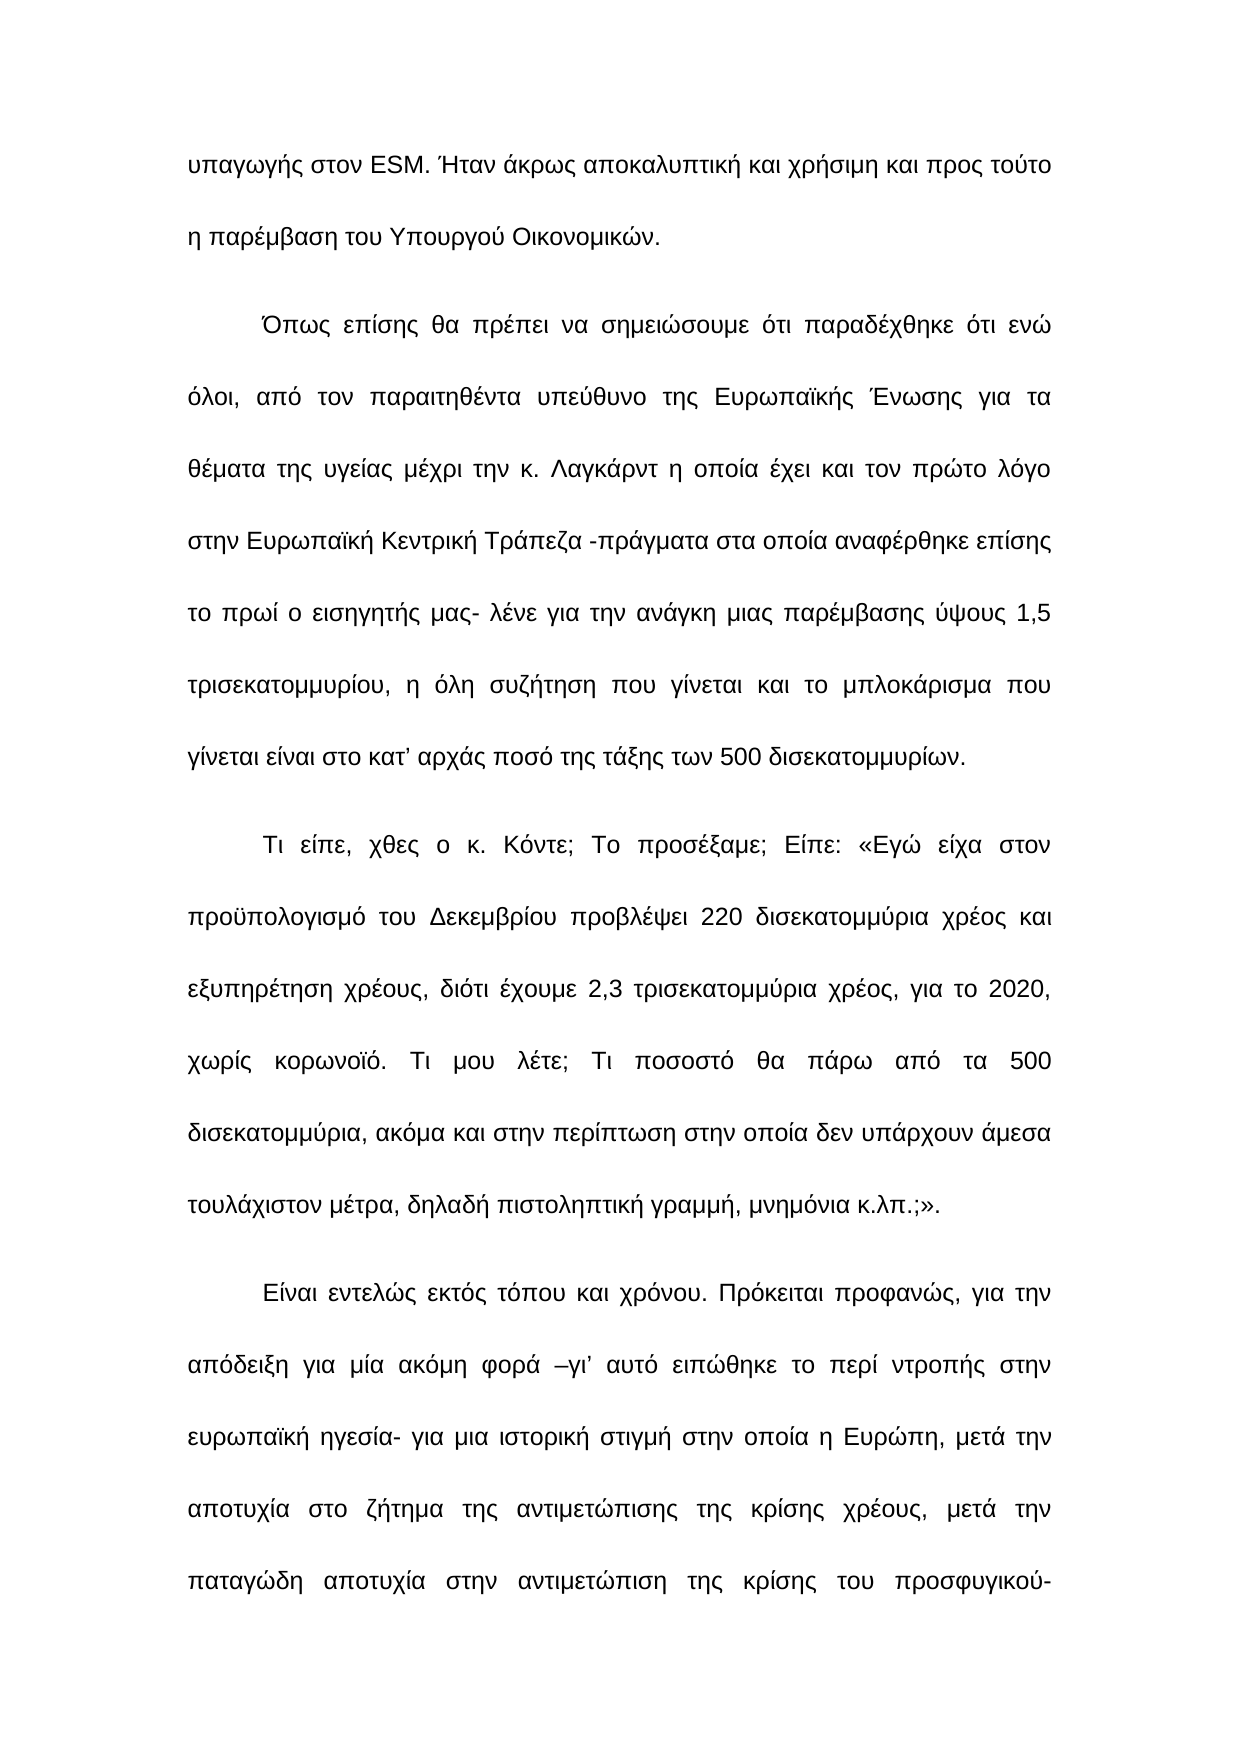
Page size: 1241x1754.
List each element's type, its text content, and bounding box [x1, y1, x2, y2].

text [187, 150, 1053, 251]
text Τι είπε, χθες ο κ. Κόντε; Το προσέξαμε; Είπε: «Εγώ είχα στον προϋπολογισμό του Δεκεμβρίου προβλέψει 220 δισεκατομμύρια χρέος και εξυπηρέτηση χρέους, διότι έχουμε 2,3 τρισεκατομμύρια χρέος, για το 2020, χωρίς κορωνοϊό. Τι μου λέτε; Τι ποσοστό θα πάρω από τα 500 δισεκατομμύρια, ακόμα και στην περίπτωση στην οποία δεν υπάρχουν άμεσα τουλάχιστον μέτρα, δηλαδή πιστοληπτική γραμμή, μνημόνια κ.λπ.;». [187, 830, 1053, 1218]
text Όπως επίσης θα πρέπει να σημειώσουμε ότι παραδέχθηκε ότι ενώ όλοι, από τον παραιτηθέντα υπεύθυνο της Ευρωπαϊκής Ένωσης για τα θέματα της υγείας μέχρι την κ. Λαγκάρντ η οποία έχει και τον πρώτο λόγο στην Ευρωπαϊκή Κεντρική Τράπεζα -πράγματα στα οποία αναφέρθηκε επίσης το πρωί ο εισηγητής μας- λένε για την ανάγκη μιας παρέμβασης ύψους 1,5 τρισεκατομμυρίου, η όλη συζήτηση που γίνεται και το μπλοκάρισμα που γίνεται είναι στο κατ’ αρχάς ποσό της τάξης των 500 δισεκατομμυρίων. [187, 310, 1053, 770]
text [187, 1278, 1053, 1594]
